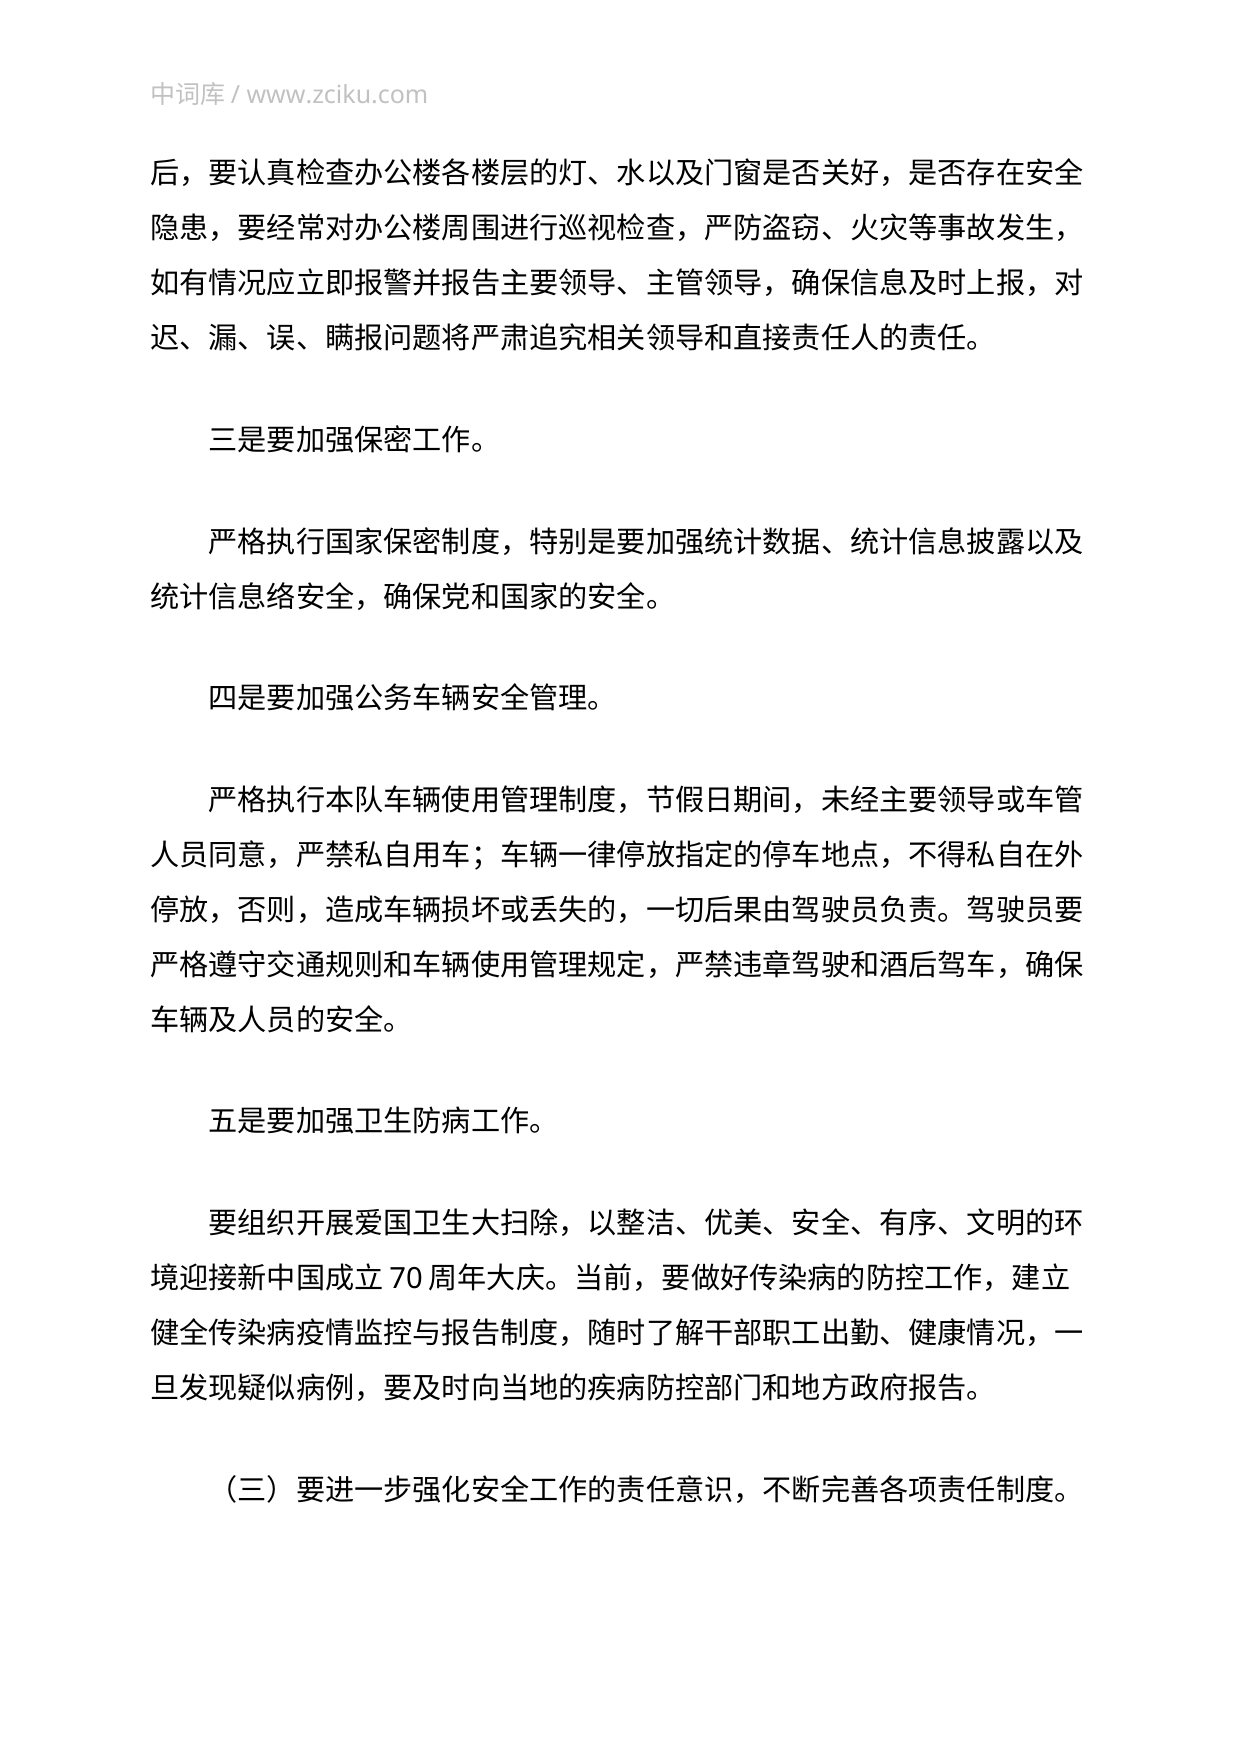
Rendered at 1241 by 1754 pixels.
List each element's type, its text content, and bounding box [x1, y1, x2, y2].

text 要组织开展爱国卫生大扫除，以整洁、优美、安全、有序、文明的环境迎接新中国成立70周年大庆。当前，要做好传染病的防控工作，建立健全传染病疫情监控与报告制度，随时了解干部职工出勤、健康情况，一旦发现疑似病例，要及时向当地的疾病防控部门和地方政府报告。 [150, 1200, 1090, 1407]
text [150, 150, 1090, 357]
text （三）要进一步强化安全工作的责任意识，不断完善各项责任制度。 [150, 1466, 1090, 1509]
text 严格执行国家保密制度，特别是要加强统计数据、统计信息披露以及统计信息络安全，确保党和国家的安全。 [150, 518, 1090, 615]
text 三是要加强保密工作。 [150, 416, 1090, 459]
text 严格执行本队车辆使用管理制度，节假日期间，未经主要领导或车管人员同意，严禁私自用车；车辆一律停放指定的停车地点，不得私自在外停放，否则，造成车辆损坏或丢失的，一切后果由驾驶员负责。驾驶员要严格遵守交通规则和车辆使用管理规定，严禁违章驾驶和酒后驾车，确保车辆及人员的安全。 [150, 777, 1090, 1038]
text 四是要加强公务车辆安全管理。 [150, 675, 1090, 717]
text 五是要加强卫生防病工作。 [150, 1098, 1090, 1140]
